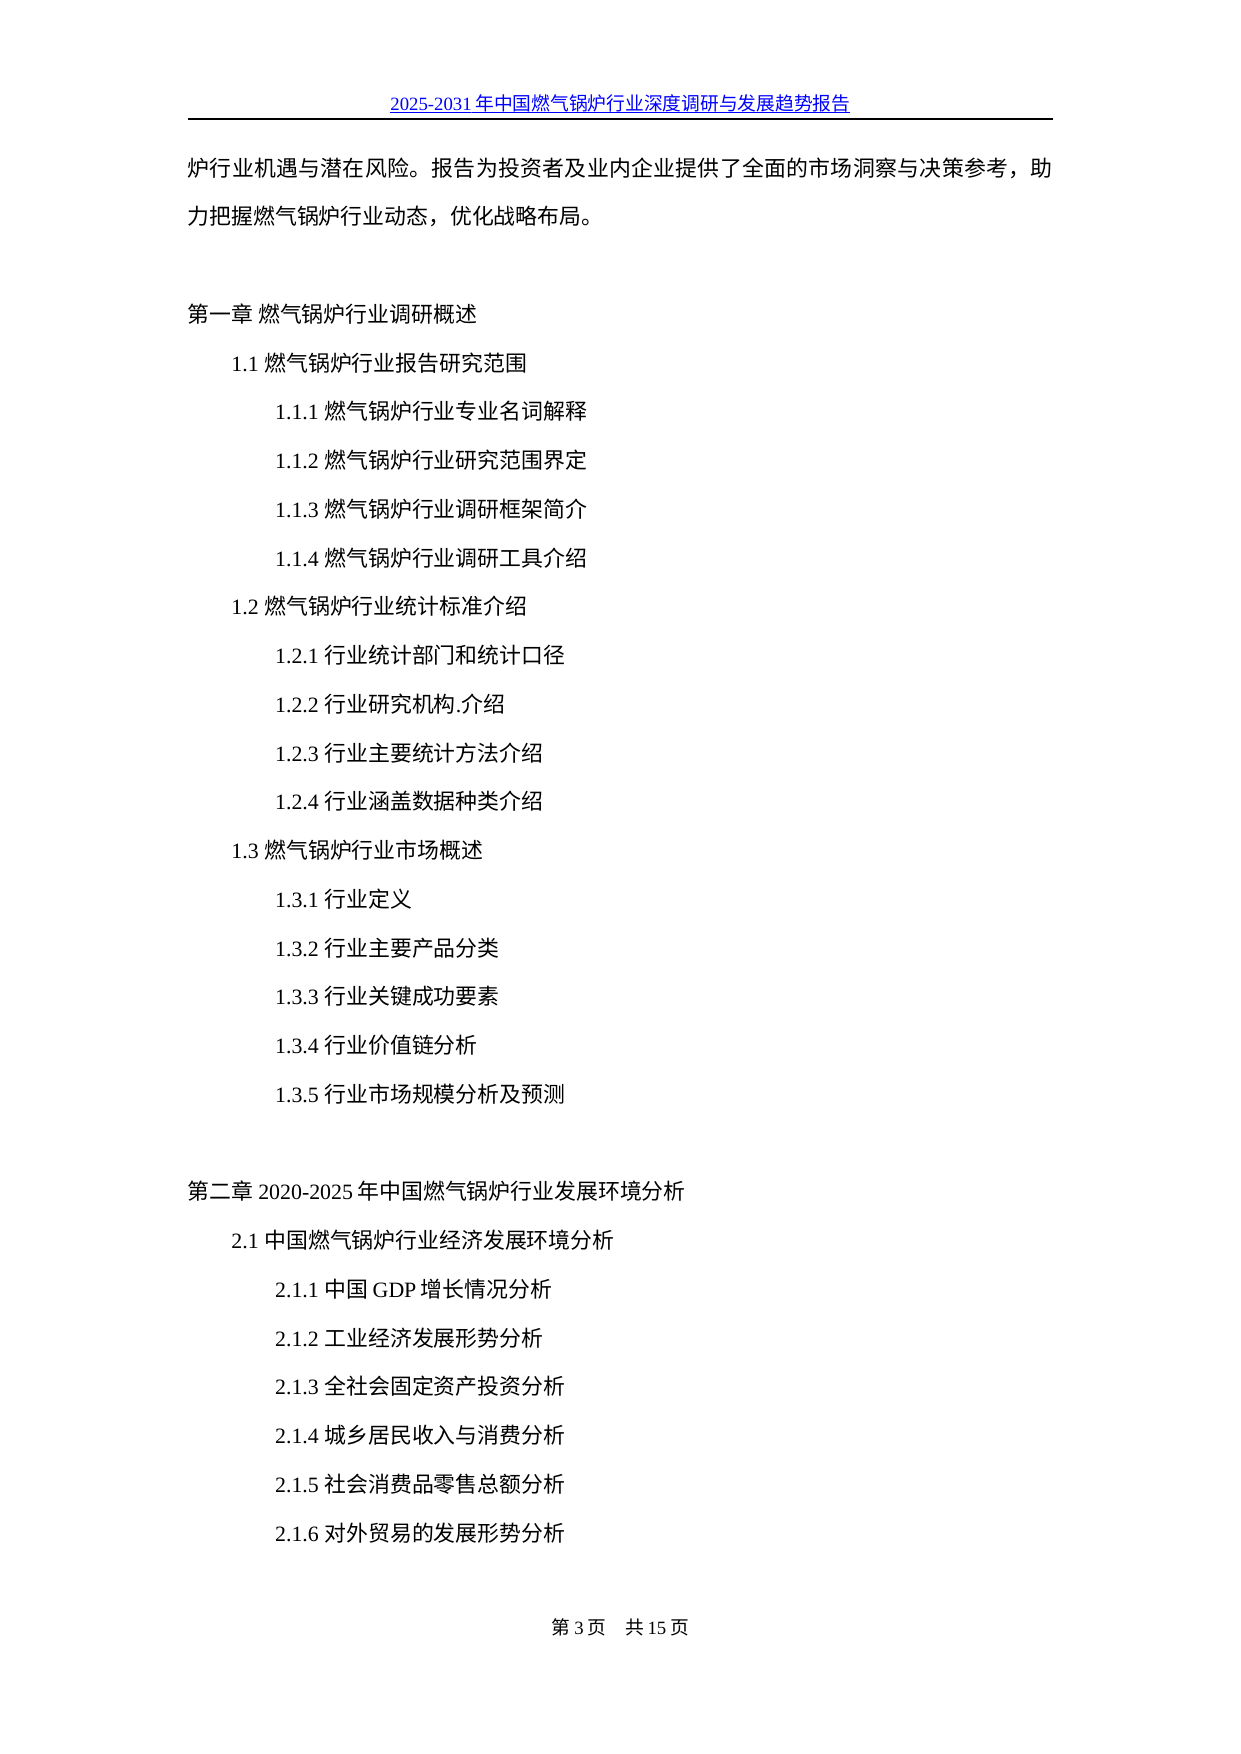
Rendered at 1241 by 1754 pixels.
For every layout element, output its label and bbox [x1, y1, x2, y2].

text [187, 150, 1053, 1548]
